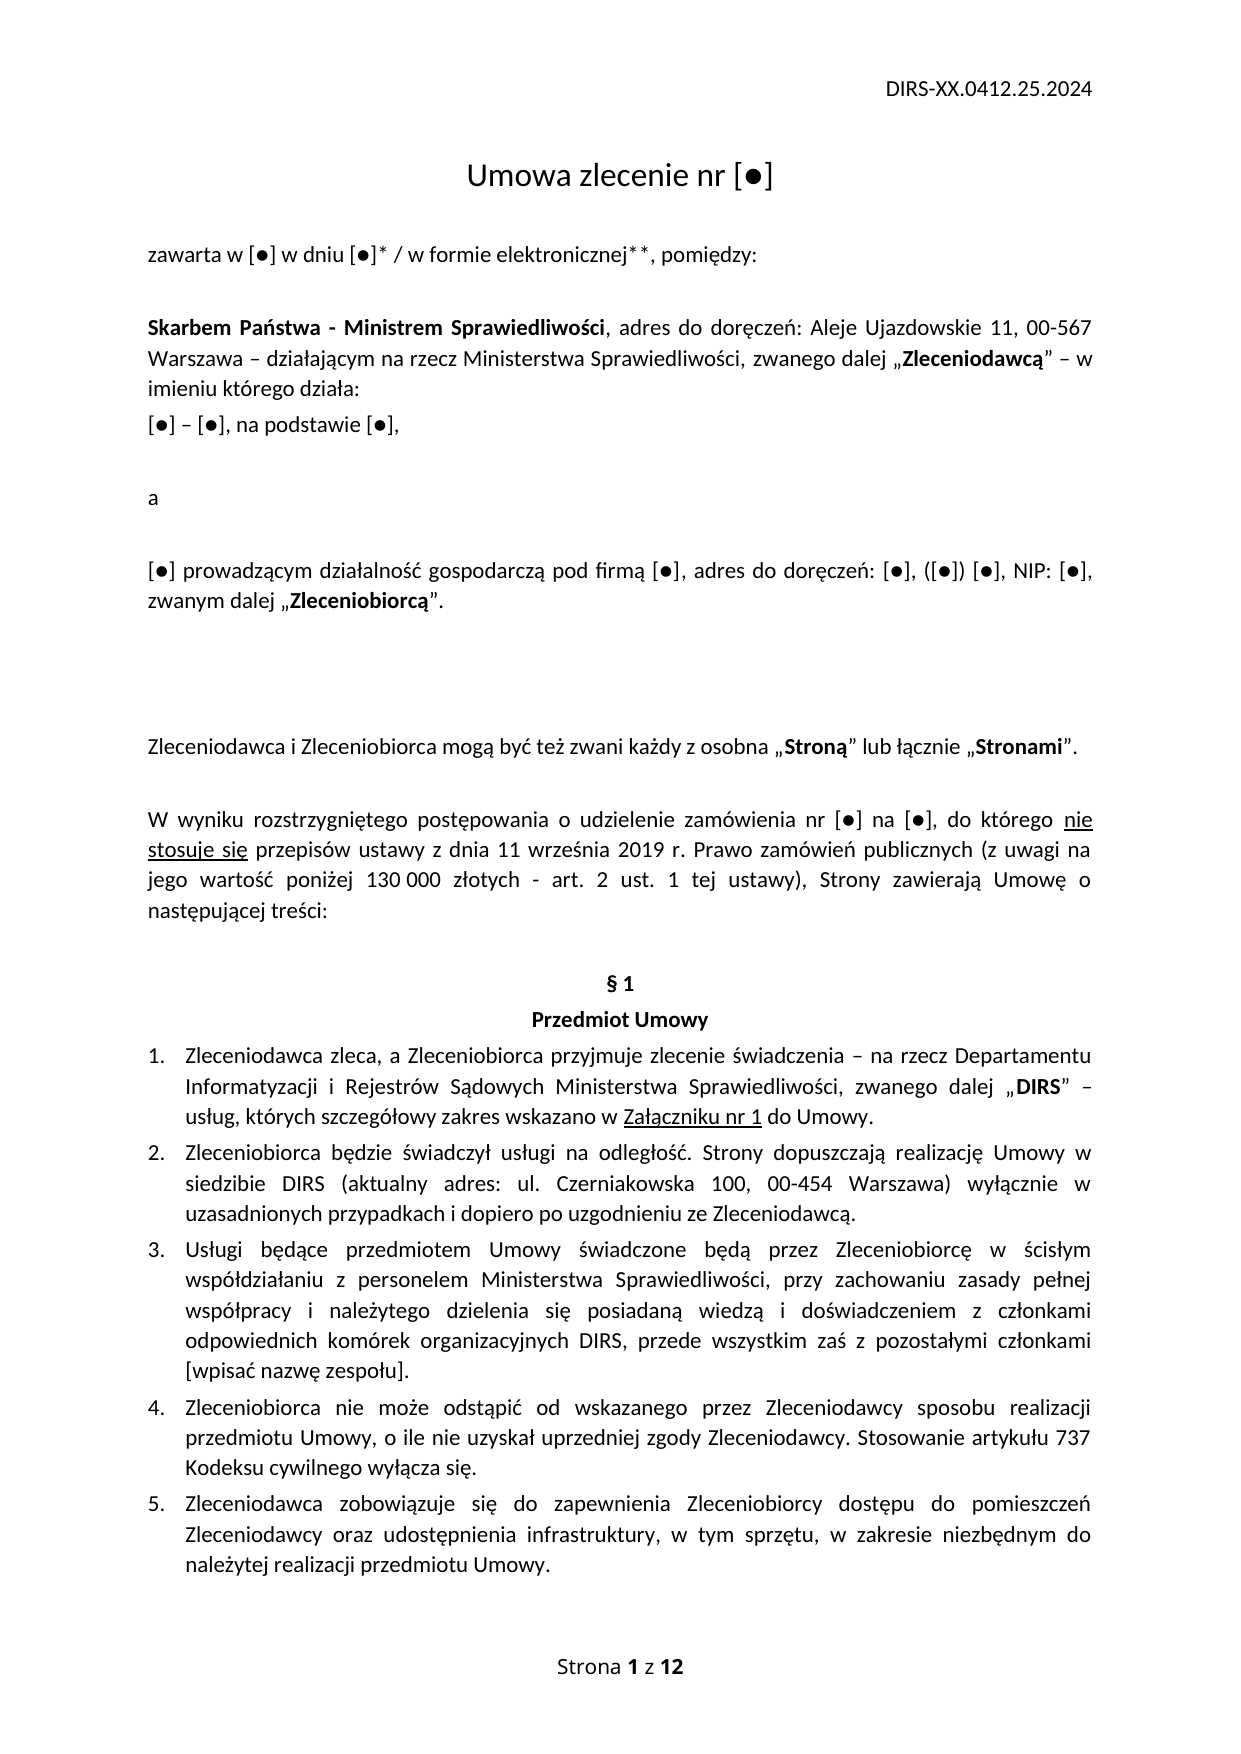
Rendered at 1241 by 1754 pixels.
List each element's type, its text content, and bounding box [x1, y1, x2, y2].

text [●] – [●], na podstawie [●], [148, 410, 1093, 438]
text a [148, 483, 1093, 511]
text Przedmiot Umowy [148, 1005, 1093, 1033]
text § 1 [148, 969, 1093, 997]
list Zleceniobiorca będzie świadczył usługi na odległość. Strony dopuszczają realizację Umowy w siedzibie DIRS (aktualny adres: ul. Czerniakowska 100, 00-454 Warszawa) wyłącznie w uzasadnionych przypadkach i dopiero po uzgodnieniu ze Zleceniodawcą. [148, 1138, 1093, 1227]
text zawarta w [●] w dniu [●]* / w formie elektronicznej**, pomiędzy: [148, 241, 1093, 268]
text [●] prowadzącym działalność gospodarczą pod firmą [●], adres do doręczeń: [●], ([●]) [●], NIP: [●], zwanym dalej „Zleceniobiorcą”. [148, 556, 1093, 614]
text Zleceniodawca i Zleceniobiorca mogą być też zwani każdy z osobna „Stroną” lub łącznie „Stronami”. [148, 732, 1093, 760]
text Umowa zlecenie nr [●] [148, 154, 1093, 194]
text Skarbem Państwa - Ministrem Sprawiedliwości, adres do doręczeń: Aleje Ujazdowskie 11, 00-567 Warszawa – działającym na rzecz Ministerstwa Sprawiedliwości, zwanego dalej „Zleceniodawcą” – w imieniu którego działa: [148, 313, 1093, 402]
list Zleceniobiorca nie może odstąpić od wskazanego przez Zleceniodawcy sposobu realizacji przedmiotu Umowy, o ile nie uzyskał uprzedniej zgody Zleceniodawcy. Stosowanie artykułu 737 Kodeksu cywilnego wyłącza się. [148, 1393, 1093, 1481]
text W wyniku rozstrzygniętego postępowania o udzielenie zamówienia nr [●] na [●], do którego nie stosuje się przepisów ustawy z dnia 11 września 2019 r. Prawo zamówień publicznych (z uwagi na jego wartość poniżej 130 000 złotych - art. 2 ust. 1 tej ustawy), Strony zawierają Umowę o następującej treści: [148, 805, 1093, 924]
list Zleceniodawca zobowiązuje się do zapewnienia Zleceniobiorcy dostępu do pomieszczeń Zleceniodawcy oraz udostępnienia infrastruktury, w tym sprzętu, w zakresie niezbędnym do należytej realizacji przedmiotu Umowy. [148, 1489, 1093, 1578]
list Usługi będące przedmiotem Umowy świadczone będą przez Zleceniobiorcę w ścisłym współdziałaniu z personelem Ministerstwa Sprawiedliwości, przy zachowaniu zasady pełnej współpracy i należytego dzielenia się posiadaną wiedzą i doświadczeniem z członkami odpowiednich komórek organizacyjnych DIRS, przede wszystkim zaś z pozostałymi członkami [wpisać nazwę zespołu]. [148, 1235, 1093, 1384]
list Zleceniodawca zleca, a Zleceniobiorca przyjmuje zlecenie świadczenia – na rzecz Departamentu Informatyzacji i Rejestrów Sądowych Ministerstwa Sprawiedliwości, zwanego dalej „DIRS” – usług, których szczegółowy zakres wskazano w Załączniku nr 1 do Umowy. [148, 1042, 1093, 1130]
